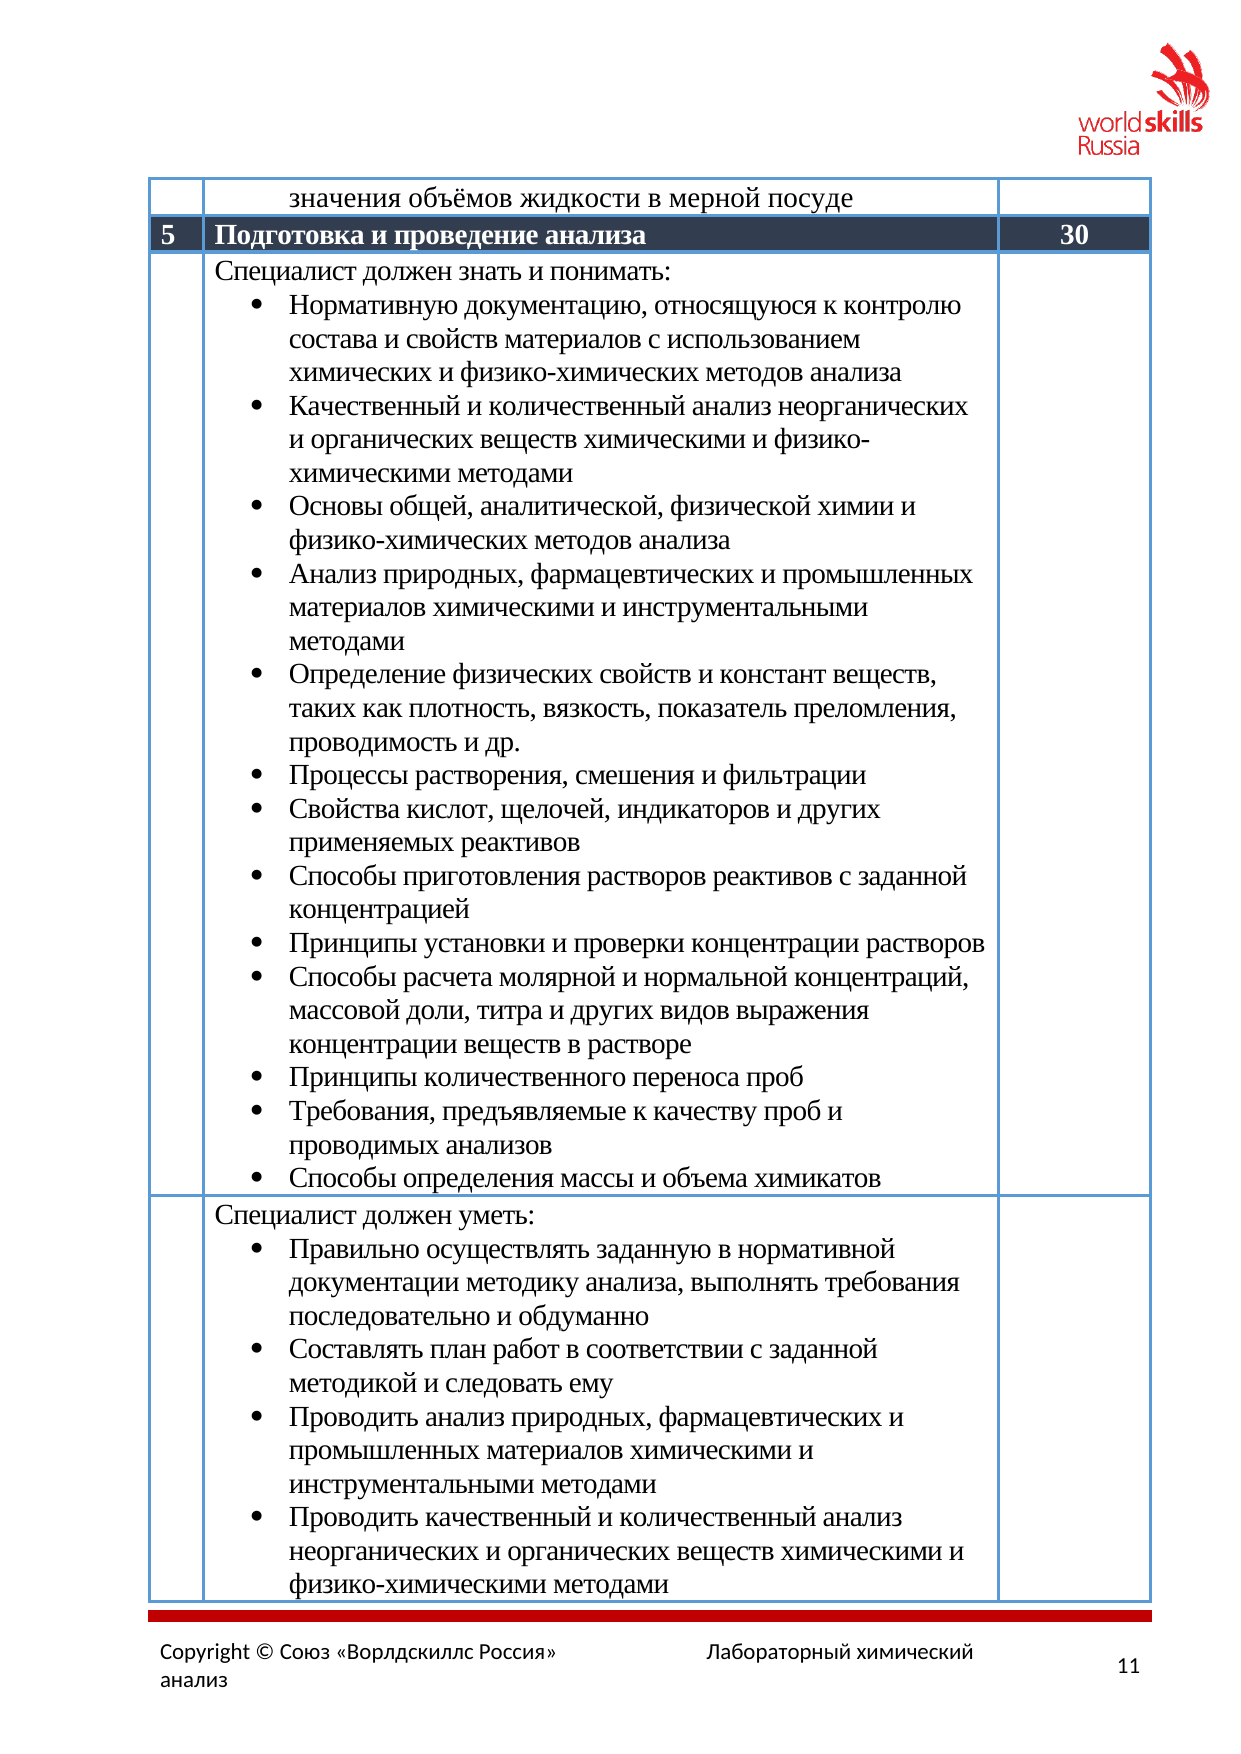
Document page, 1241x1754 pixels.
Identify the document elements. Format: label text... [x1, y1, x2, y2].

table_cell Подготовка и проведение анализа [205, 217, 997, 250]
table_cell [151, 1197, 202, 1600]
table_cell [151, 254, 202, 1194]
picture [1078, 42, 1235, 155]
table_cell [151, 180, 202, 214]
table_cell [1000, 254, 1149, 1194]
table_cell 5 [151, 217, 202, 250]
table_cell [1000, 180, 1149, 214]
table_cell Специалист должен знать и понимать: Нормативную документацию, относящуюся к контролю состава и свойств материалов с использованием химических и физико-химических методов анализа Качественный и количественный анализ неорганических и органических веществ химическими и физико-химическими методами Основы общей, аналитической, физической химии и физико-химических методов анализа Анализ природных, фармацевтических и промышленных материалов химическими и инструментальными методами Определение физических свойств и констант веществ, таких как плотность, вязкость, показатель преломления, проводимость и др. Процессы растворения, смешения и фильтрации Свойства кислот, щелочей, индикаторов и других применяемых реактивов Способы приготовления растворов реактивов с заданной концентрацией Принципы установки и проверки концентрации растворов Способы расчета молярной и нормальной концентраций, массовой доли, титра и других видов выражения концентрации веществ в растворе Принципы количественного переноса проб Требования, предъявляемые к качеству проб и проводимых анализов Способы определения массы и объема химикатов [205, 254, 997, 1194]
table_cell [1000, 1197, 1149, 1600]
table_cell 30 [1000, 217, 1149, 250]
